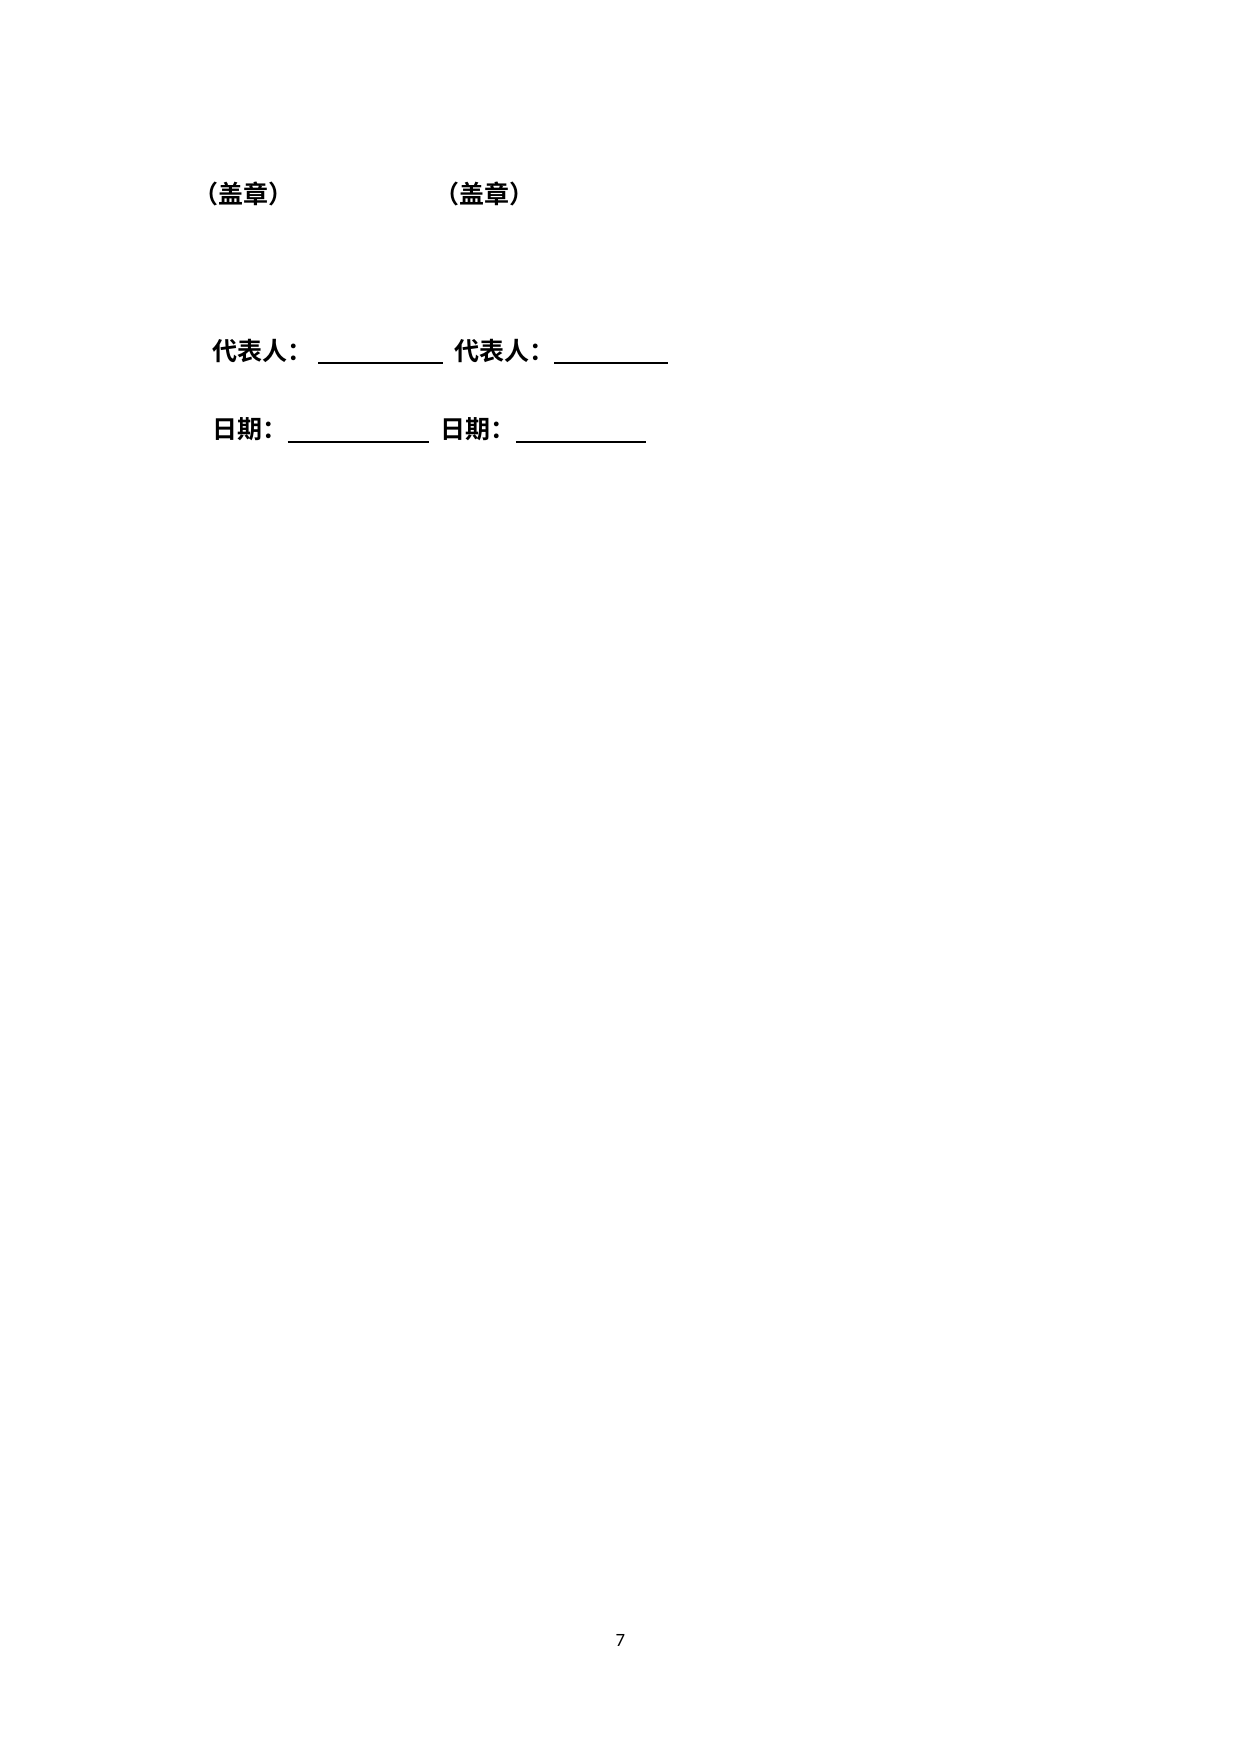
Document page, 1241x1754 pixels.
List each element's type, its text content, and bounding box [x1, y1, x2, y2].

text 日期： 日期： [179, 397, 1053, 449]
text 代表人： 代表人： [179, 318, 1053, 370]
text （盖章） （盖章） [193, 162, 1053, 214]
